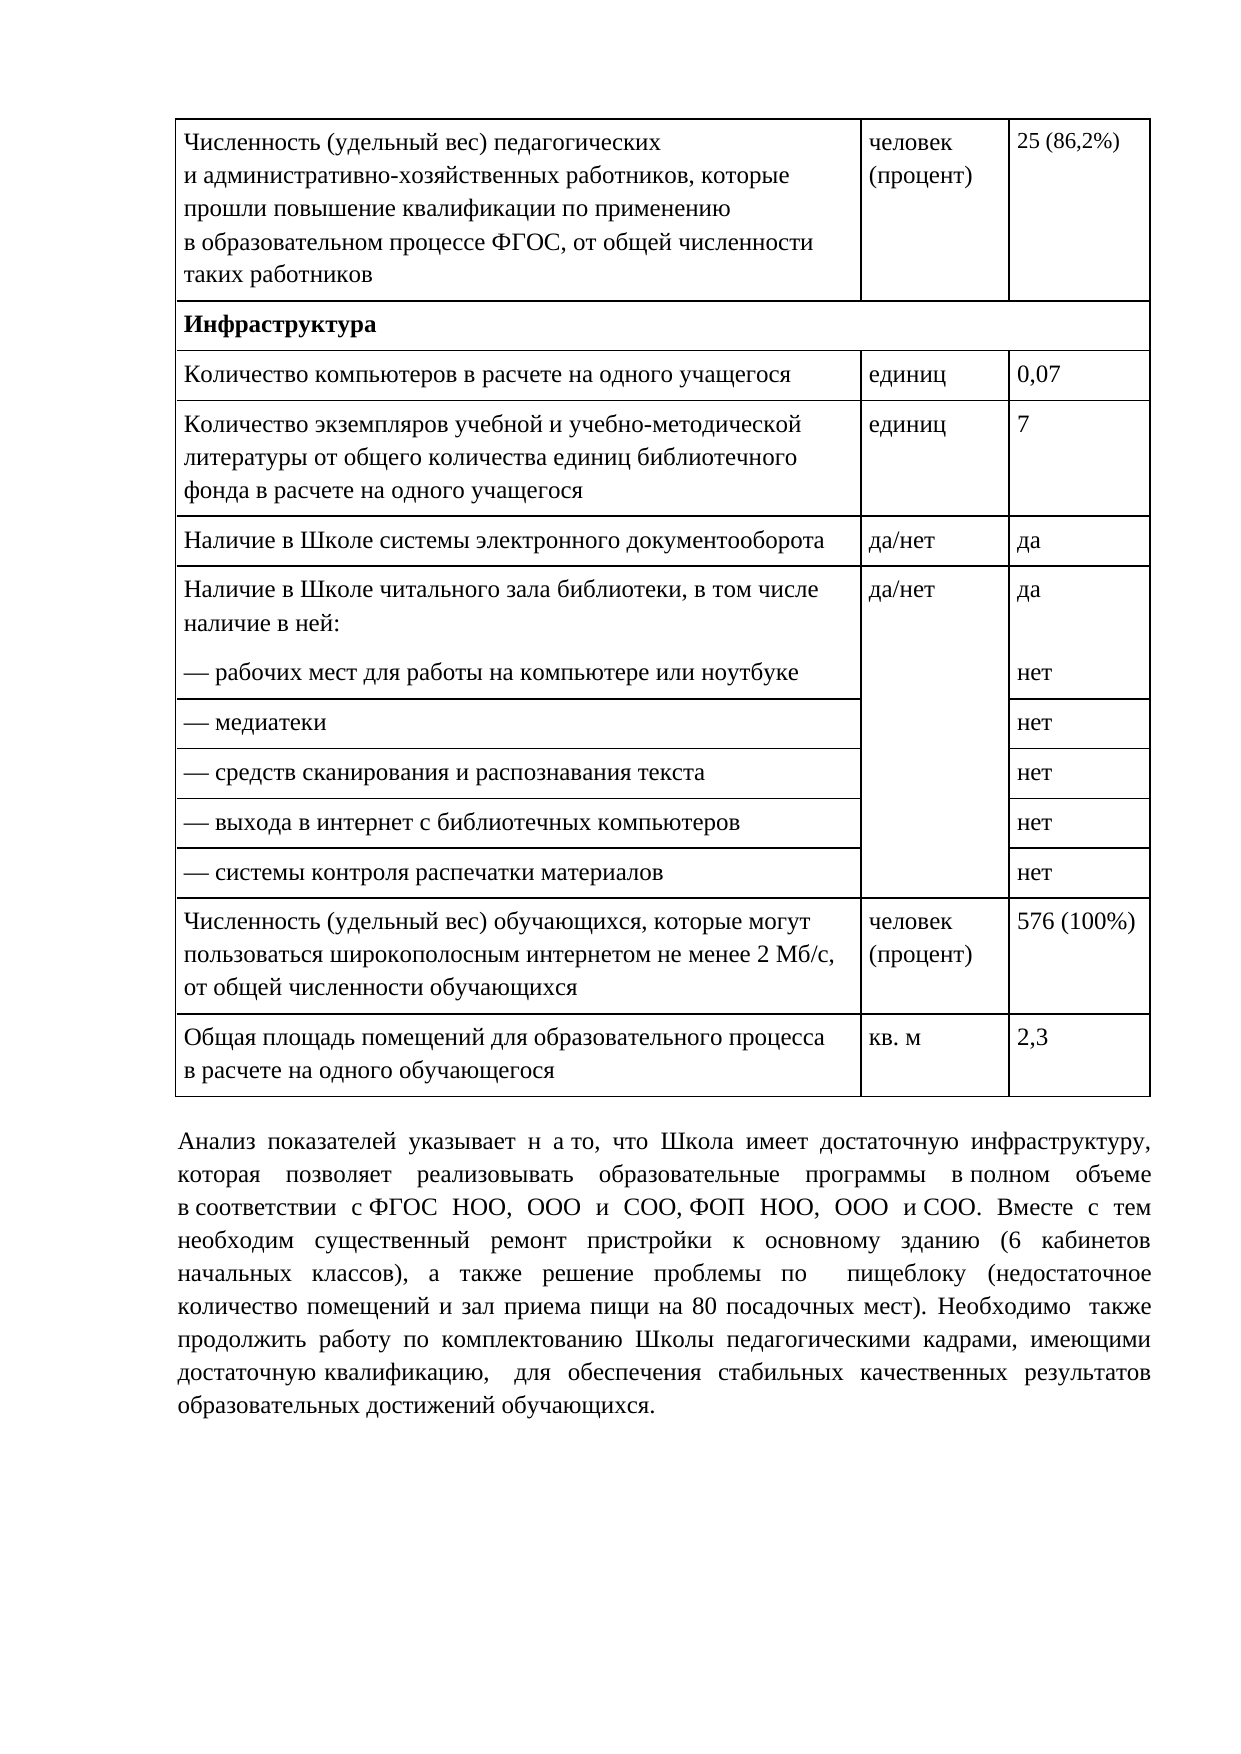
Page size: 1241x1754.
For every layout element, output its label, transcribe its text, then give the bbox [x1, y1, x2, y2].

table_cell 0,07 [1010, 351, 1149, 399]
table_cell Инфраструктура [176, 301, 1149, 350]
table_cell нет [1010, 799, 1149, 847]
table_cell да [1010, 567, 1149, 648]
table_cell 7 [1010, 401, 1149, 515]
table_cell Численность (удельный вес) педагогических и административно-хозяйственных работников, которые прошли повышение квалификации по применению в образовательном процессе ФГОС, от общей численности таких работников [176, 120, 860, 300]
table_cell — выхода в интернет с библиотечных компьютеров [176, 799, 860, 847]
table_cell Численность (удельный вес) обучающихся, которые могут пользоваться широкополосным интернетом не менее 2 Мб/с, от общей численности обучающихся [176, 898, 860, 1013]
table_cell да/нет [862, 567, 1008, 897]
table_cell кв. м [862, 1015, 1008, 1096]
table_cell да [1010, 517, 1149, 565]
table_cell нет [1010, 749, 1149, 797]
table_cell — медиатеки [176, 699, 860, 748]
text Анализ показателей указывает н а то, что Школа имеет достаточную инфраструктуру, которая позволяет реализовывать образовательные программы в полном объеме в соответствии с ФГОС НОО, ООО и СОО, ФОП НОО, ООО и СОО. Вместе с тем необходим существенный ремонт пристройки к основному зданию (6 кабинетов начальных классов), а также решение проблемы по пищеблоку (недостаточное количество помещений и зал приема пищи на 80 посадочных мест). Необходимо также продолжить работу по комплектованию Школы педагогическими кадрами, имеющими достаточную квалификацию, для обеспечения стабильных качественных результатов образовательных достижений обучающихся. [177, 1126, 1152, 1419]
table_cell 2,3 [1010, 1015, 1149, 1096]
table_cell человек (процент) [862, 899, 1008, 1013]
table_cell Наличие в Школе системы электронного документооборота [176, 516, 860, 565]
table_cell Наличие в Школе читального зала библиотеки, в том числе наличие в ней: [176, 566, 860, 648]
table_cell да/нет [862, 517, 1008, 565]
table_cell — рабочих мест для работы на компьютере или ноутбуке [176, 648, 860, 698]
table_cell нет [1010, 700, 1149, 748]
table_cell единиц [862, 401, 1008, 515]
table_cell человек (процент) [862, 120, 1008, 300]
table_cell — средств сканирования и распознавания текста [176, 749, 860, 797]
table_cell нет [1010, 849, 1149, 897]
table_cell — системы контроля распечатки материалов [176, 848, 860, 897]
table_cell Количество экземпляров учебной и учебно-методической литературы от общего количества единиц библиотечного фонда в расчете на одного учащегося [176, 401, 860, 515]
table_cell 576 (100%) [1010, 899, 1149, 1013]
table_cell нет [1010, 648, 1149, 698]
table_cell Количество компьютеров в расчете на одного учащегося [176, 351, 860, 399]
table_cell 25 (86,2%) [1010, 120, 1149, 300]
table_cell единиц [862, 351, 1008, 399]
table_cell Общая площадь помещений для образовательного процесса в расчете на одного обучающегося [176, 1014, 860, 1096]
